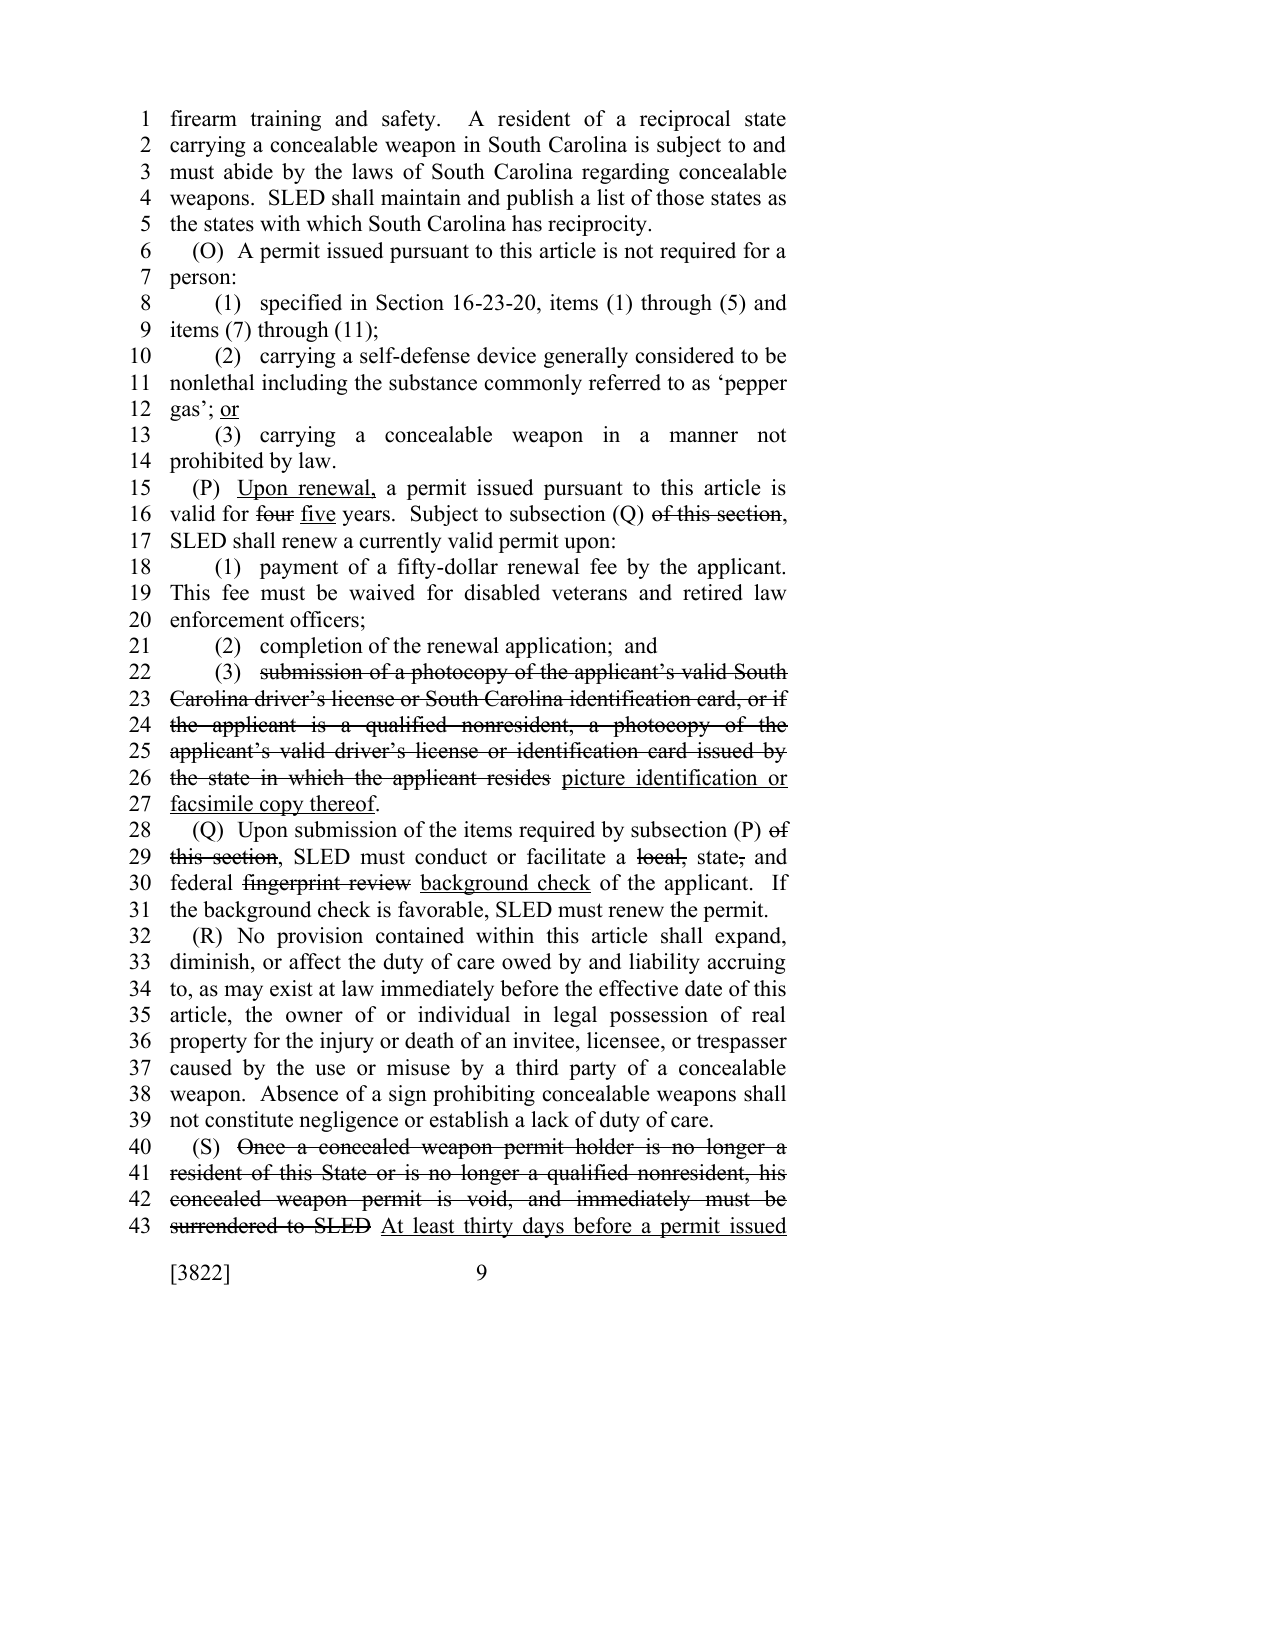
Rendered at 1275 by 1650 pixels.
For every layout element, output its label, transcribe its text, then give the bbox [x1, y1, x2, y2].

text (3) carrying a concealable weapon in a manner not prohibited by law. [169, 421, 787, 474]
text (P) Upon renewal, a permit issued pursuant to this article is valid for four five years. Subject to subsection (Q) of this section, SLED shall renew a currently valid permit upon: [169, 474, 787, 553]
text (2) completion of the renewal application; and [169, 632, 787, 658]
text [169, 105, 787, 237]
text (1) specified in Section 16-23-20, items (1) through (5) and items (7) through (11); [169, 289, 787, 342]
text (3) submission of a photocopy of the applicant’s valid South Carolina driver’s license or South Carolina identification card, or if the applicant is a qualified nonresident, a photocopy of the applicant’s valid driver’s license or identification card issued by the state in which the applicant resides picture identification or facsimile copy thereof. [169, 658, 787, 699]
text (Q) Upon submission of the items required by subsection (P) of this section, SLED must conduct or facilitate a local, state, and federal fingerprint review background check of the applicant. If the background check is favorable, SLED must renew the permit. [169, 817, 787, 922]
text (3) submission of a photocopy of the applicant’s valid South Carolina driver’s license or South Carolina identification card, or if the applicant is a qualified nonresident, a photocopy of the applicant’s valid driver’s license or identification card issued by the state in which the applicant resides picture identification or facsimile copy thereof. [169, 753, 787, 817]
text (1) payment of a fifty-dollar renewal fee by the applicant. This fee must be waived for disabled veterans and retired law enforcement officers; [169, 553, 787, 632]
text (O) A permit issued pursuant to this article is not required for a person: [169, 237, 787, 289]
text (R) No provision contained within this article shall expand, diminish, or affect the duty of care owed by and liability accruing to, as may exist at law immediately before the effective date of this article, the owner of or individual in legal possession of real property for the injury or death of an invitee, licensee, or trespasser caused by the use or misuse by a third party of a concealable weapon. Absence of a sign prohibiting concealable weapons shall not constitute negligence or establish a lack of duty of care. [169, 922, 787, 1133]
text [169, 1201, 787, 1238]
text (2) carrying a self-defense device generally considered to be nonlethal including the substance commonly referred to as ‘pepper gas’; or [169, 342, 787, 421]
